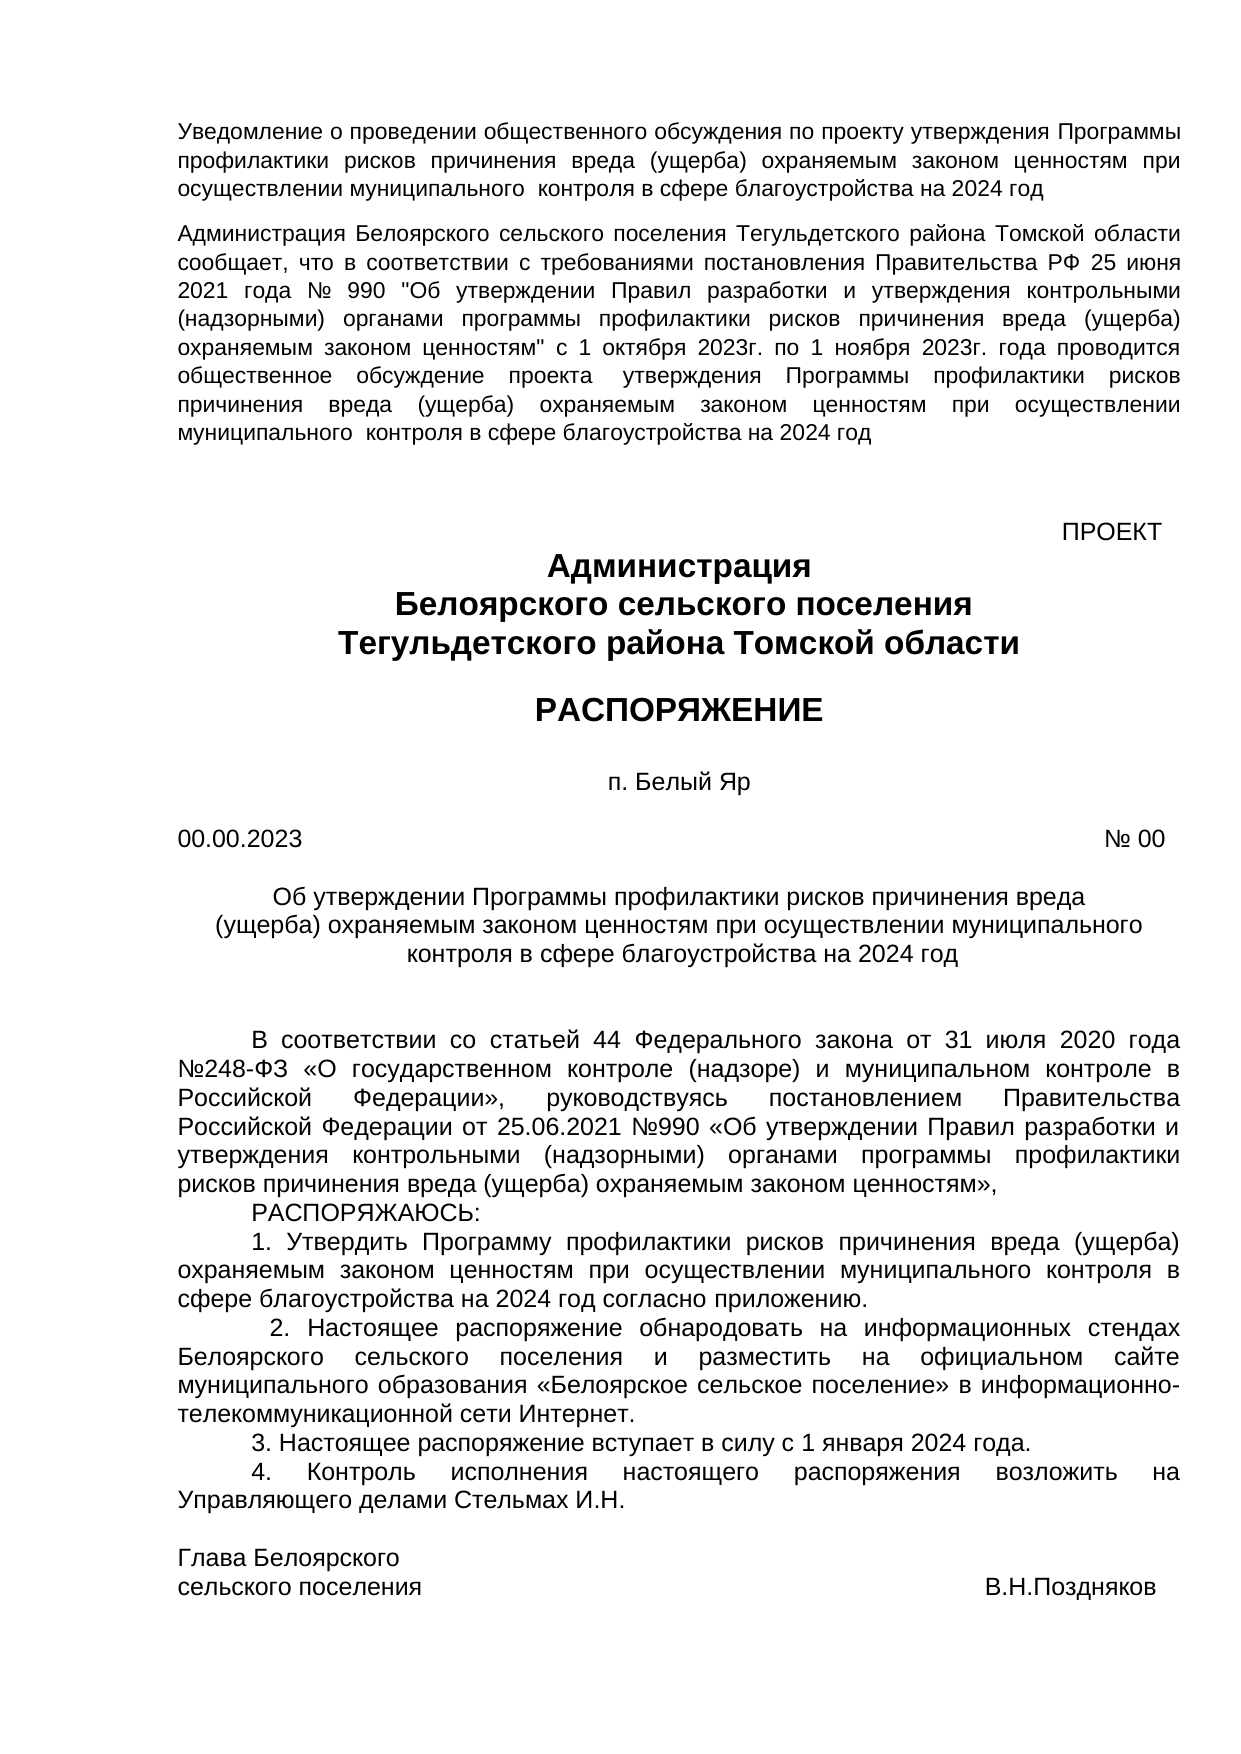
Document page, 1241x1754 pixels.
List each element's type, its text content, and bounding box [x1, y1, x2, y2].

text Белоярского сельского поселения [177, 584, 1181, 623]
text Тегульдетского района Томской области [177, 623, 1181, 661]
text 4. Контроль исполнения настоящего распоряжения возложить на Управляющего делами Стельмах И.Н. [177, 1457, 1181, 1514]
text Администрация [177, 546, 1181, 584]
text 2. Настоящее распоряжение обнародовать на информационных стендах Белоярского сельского поселения и разместить на официальном сайте муниципального образования «Белоярское сельское поселение» в информационно-телекоммуникационной сети Интернет. [177, 1313, 1181, 1428]
text ПРОЕКТ [177, 517, 1181, 546]
text 1. Утвердить Программу профилактики рисков причинения вреда (ущерба) охраняемым законом ценностям при осуществлении муниципального контроля в сфере благоустройства на 2024 год согласно приложению. [177, 1227, 1181, 1313]
text РАСПОРЯЖАЮСЬ: [177, 1198, 1181, 1227]
text 00.00.2023 № 00 [177, 824, 1181, 853]
text РАСПОРЯЖЕНИЕ [177, 690, 1181, 728]
text 3. Настоящее распоряжение вступает в силу с 1 января 2024 года. [177, 1428, 1181, 1457]
text контроля в сфере благоустройства на 2024 год [177, 939, 1181, 968]
text Об утверждении Программы профилактики рисков причинения вреда [177, 882, 1181, 911]
text Уведомление о проведении общественного обсуждения по проекту утверждения Программы профилактики рисков причинения вреда (ущерба) охраняемым законом ценностям при осуществлении муниципального контроля в сфере благоустройства на 2024 год [177, 118, 1181, 201]
text В соответствии со статьей 44 Федерального закона от 31 июля 2020 года №248-ФЗ «О государственном контроле (надзоре) и муниципальном контроле в Российской Федерации», руководствуясь постановлением Правительства Российской Федерации от 25.06.2021 №990 «Об утверждении Правил разработки и утверждения контрольными (надзорными) органами программы профилактики рисков причинения вреда (ущерба) охраняемым законом ценностям», [177, 1026, 1181, 1198]
text Глава Белоярского [177, 1543, 1181, 1572]
text Администрация Белоярского сельского поселения Тегульдетского района Томской области сообщает, что в соответствии с требованиями постановления Правительства РФ 25 июня 2021 года № 990 "Об утверждении Правил разработки и утверждения контрольными (надзорными) органами программы профилактики рисков причинения вреда (ущерба) охраняемым законом ценностям" с 1 октября 2023г. по 1 ноября 2023г. года проводится общественное обсуждение проекта утверждения Программы профилактики рисков причинения вреда (ущерба) охраняемым законом ценностям при осуществлении муниципального контроля в сфере благоустройства на 2024 год [177, 220, 1181, 446]
text (ущерба) охраняемым законом ценностям при осуществлении муниципального [177, 911, 1181, 939]
text п. Белый Яр [177, 767, 1181, 796]
text сельского поселения В.Н.Поздняков [177, 1572, 1181, 1601]
